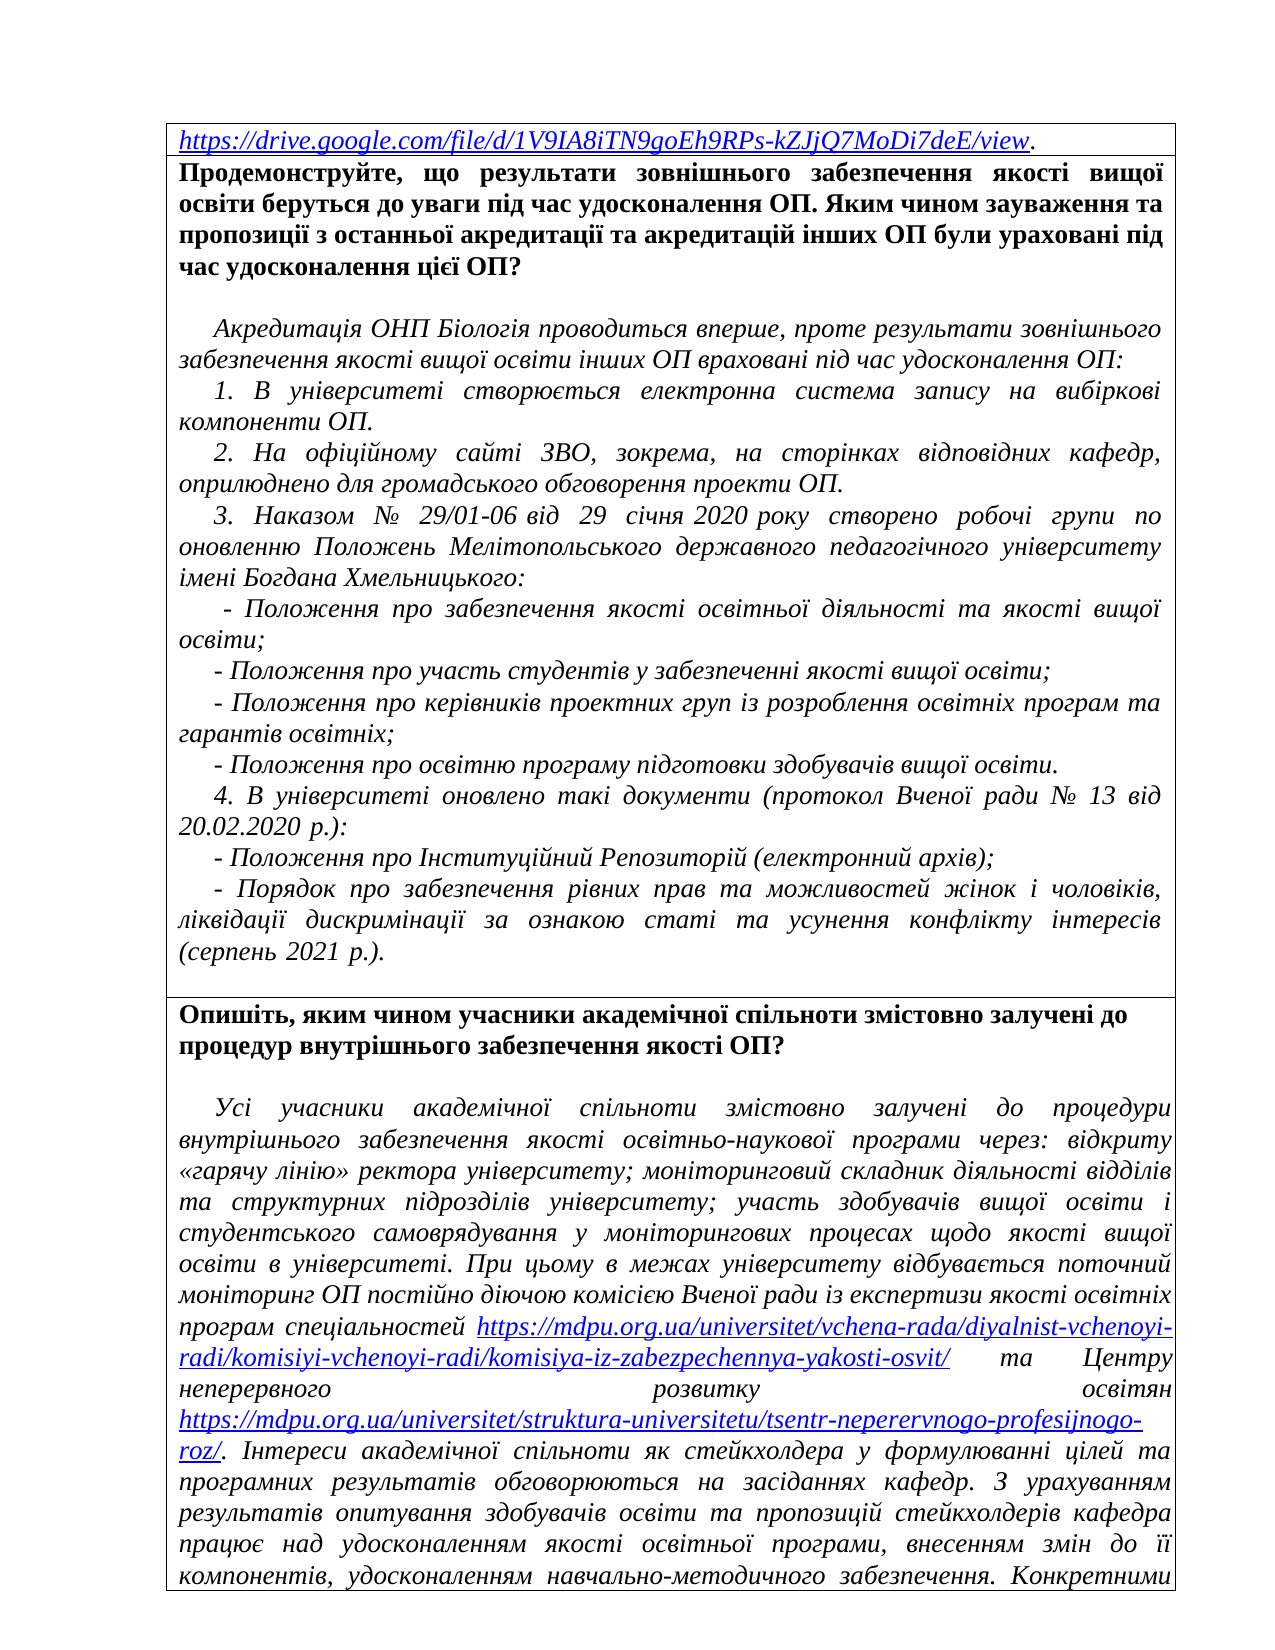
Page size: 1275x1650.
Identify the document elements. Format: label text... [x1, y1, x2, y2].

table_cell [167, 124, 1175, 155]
table_cell Продемонструйте, що результати зовнішнього забезпечення якості вищої освіти беруться до уваги під час удосконалення ОП. Яким чином зауваження та пропозиції з останньої акредитації та акредитацій інших ОП були ураховані під час удосконалення цієї ОП? Акредитація ОНП Біологія проводиться вперше, проте результати зовнішнього забезпечення якості вищої освіти інших ОП враховані під час удосконалення ОП: 1. В університеті створюється електронна система запису на вибіркові компоненти ОП. 2. На офіційному сайті ЗВО, зокрема, на сторінках відповідних кафедр, оприлюднено для громадського обговорення проекти ОП. 3. Наказом № 29/01-06 від 29 січня 2020 року створено робочі групи по оновленню Положень Мелітопольського державного педагогічного університету імені Богдана Хмельницького: - Положення про забезпечення якості освітньої діяльності та якості вищої освіти; - Положення про участь студентів у забезпеченні якості вищої освіти; - Положення про керівників проектних груп із розроблення освітніх програм та гарантів освітніх; - Положення про освітню програму підготовки здобувачів вищої освіти. 4. В університеті оновлено такі документи (протокол Вченої ради № 13 від 20.02.2020 р.): - Положення про Інституційний Репозиторій (електронний архів); - Порядок про забезпечення рівних прав та можливостей жінок і чоловіків, ліквідації дискримінації за ознакою статі та усунення конфлікту інтересів (серпень 2021 р.). [167, 156, 1175, 997]
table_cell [167, 998, 1175, 1590]
